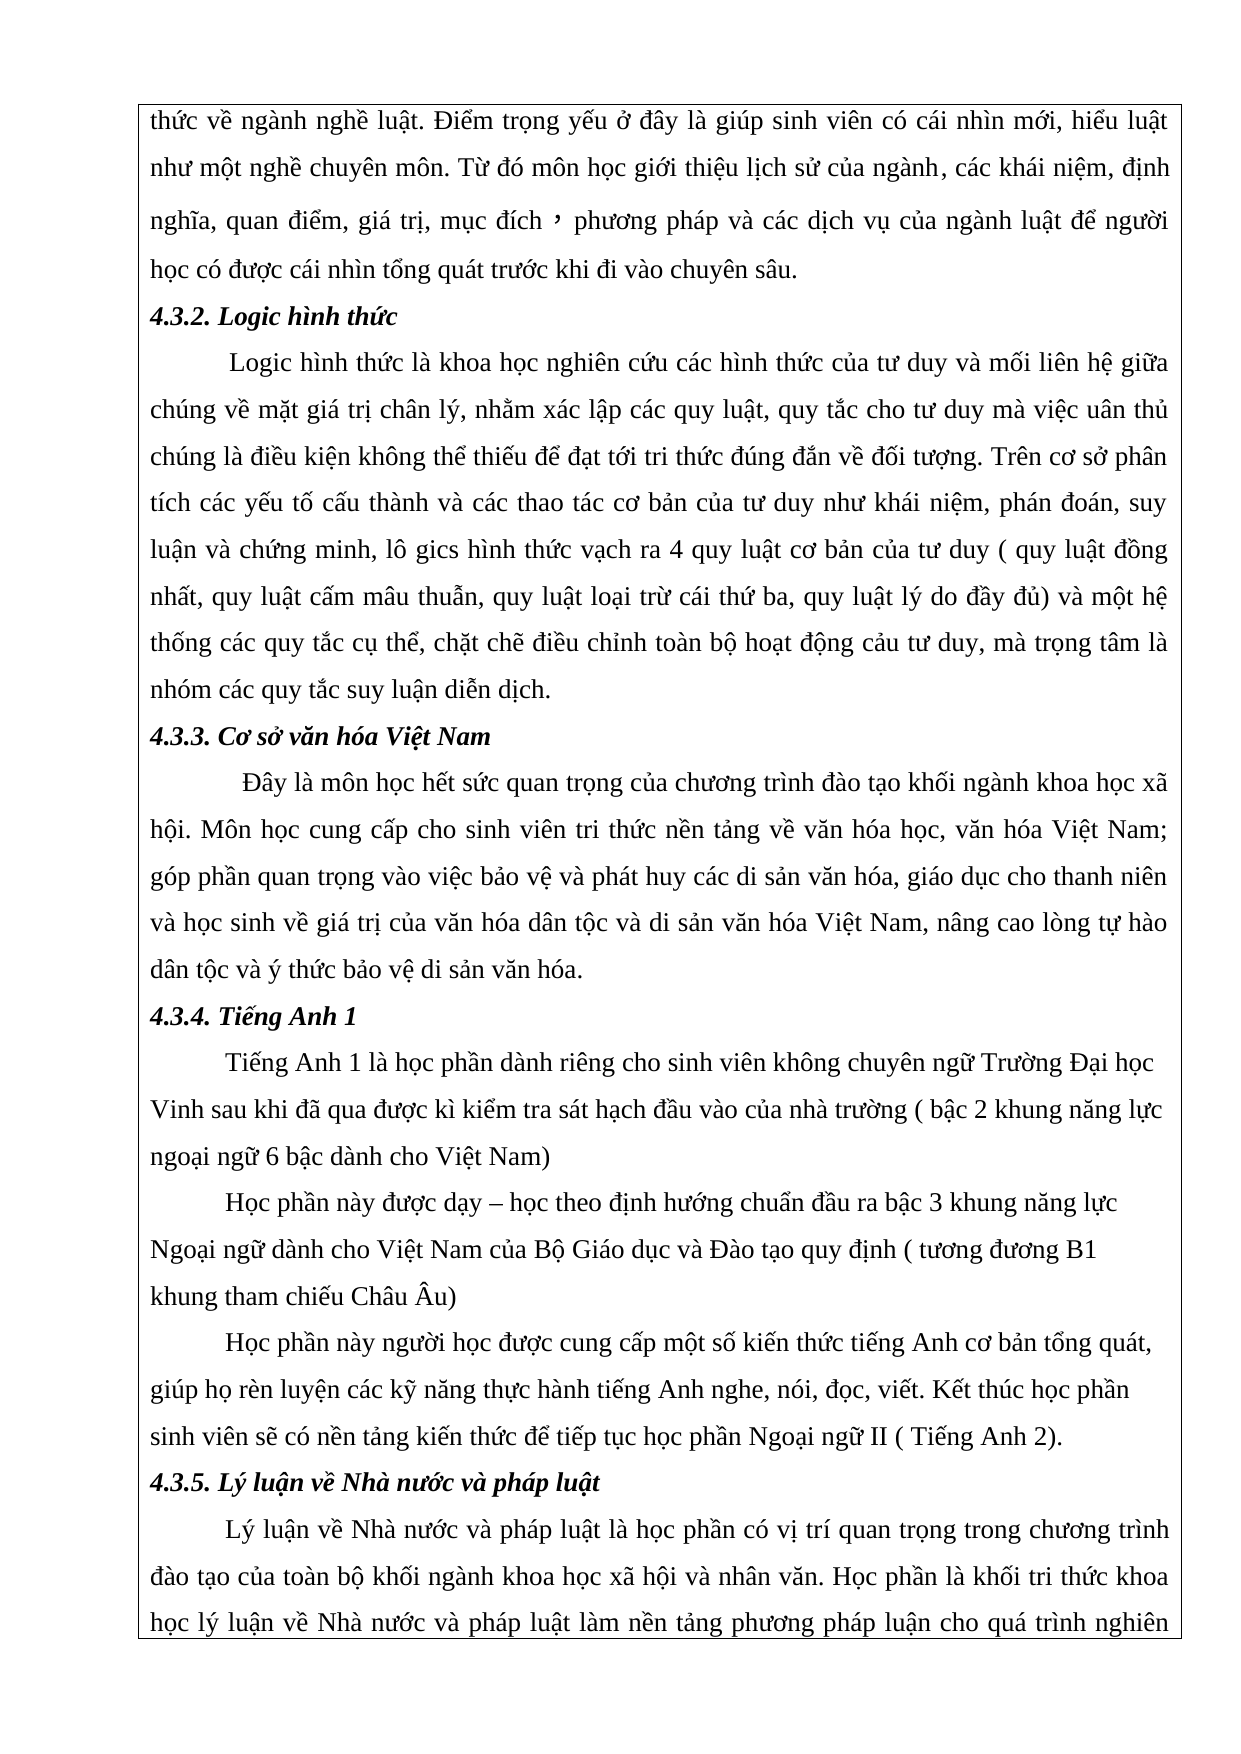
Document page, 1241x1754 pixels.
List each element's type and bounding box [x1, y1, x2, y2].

table_header [139, 105, 1181, 1638]
